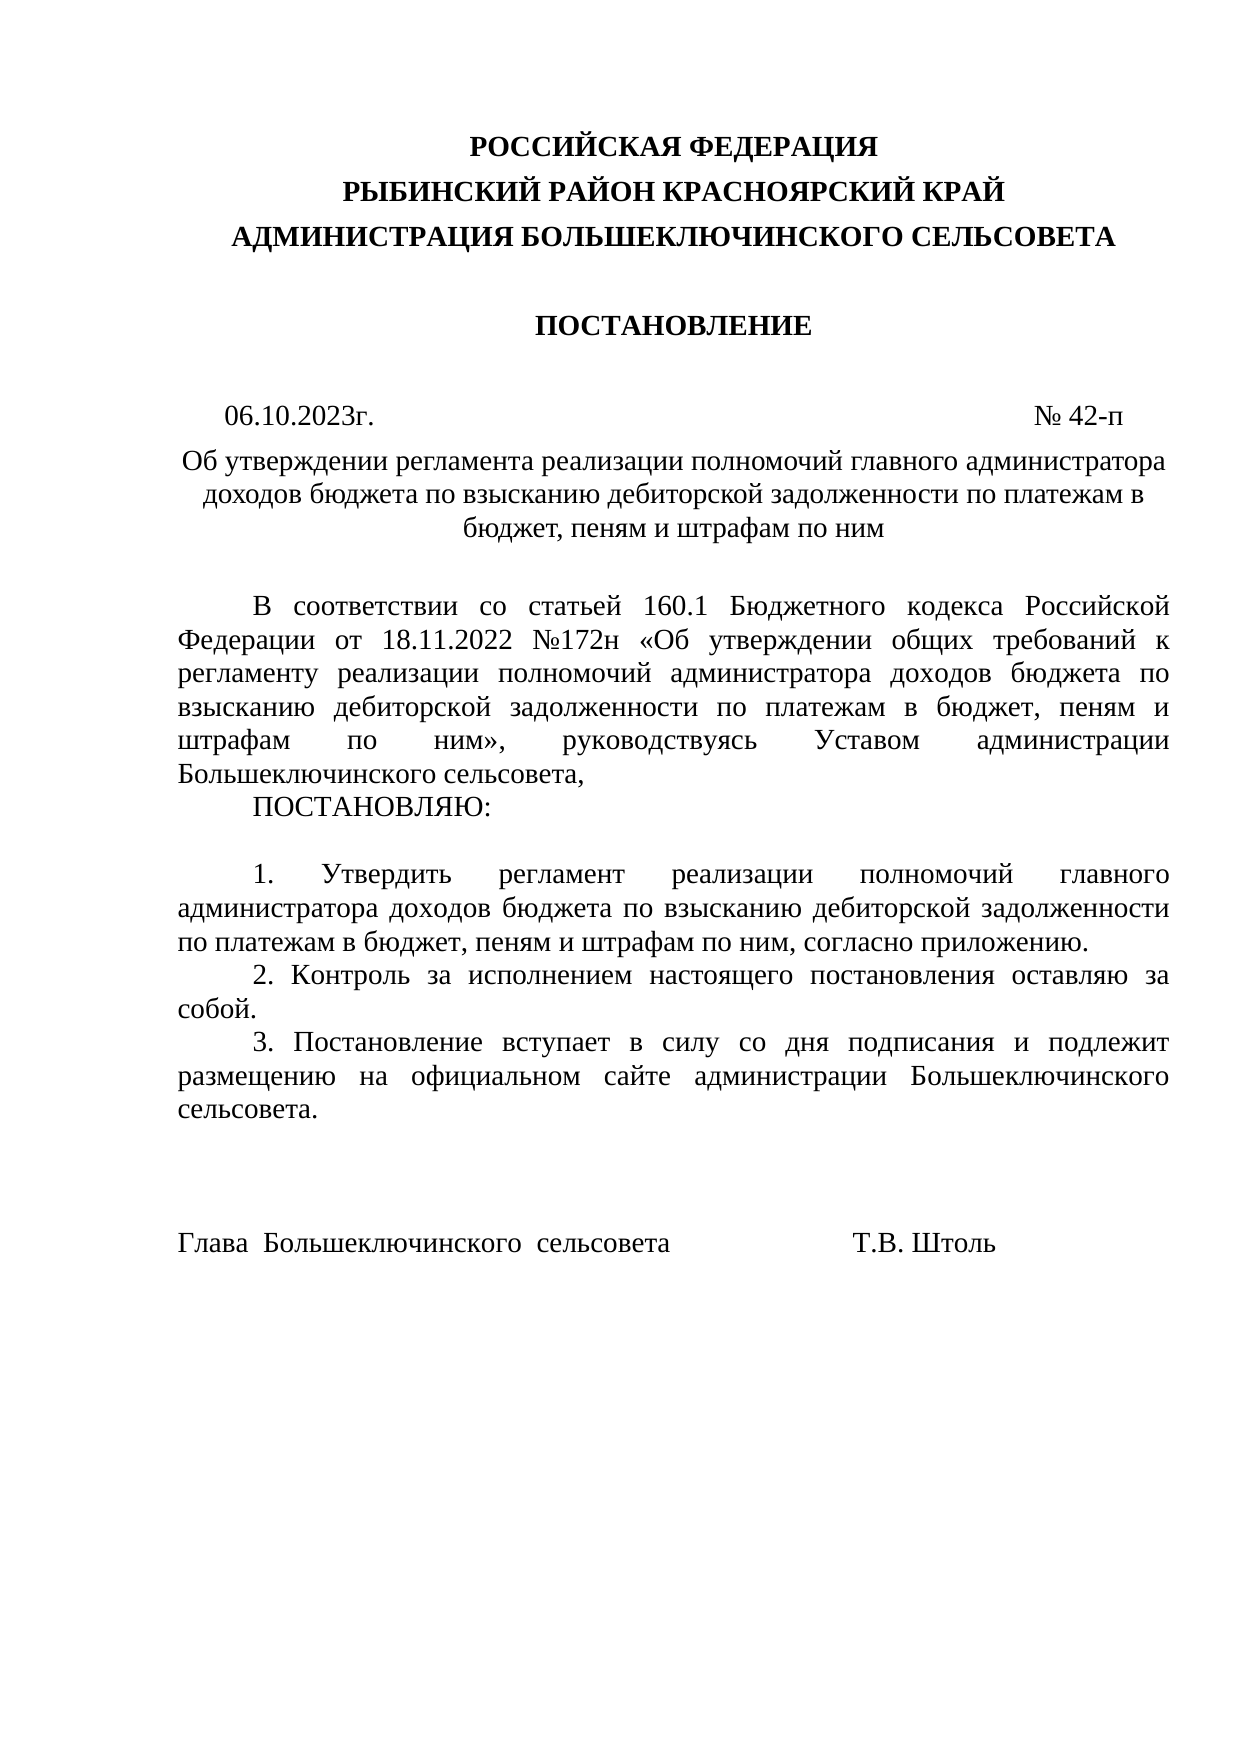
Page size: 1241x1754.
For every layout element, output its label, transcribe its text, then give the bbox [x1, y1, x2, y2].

text 06.10.2023г. № 42-п [177, 398, 1170, 432]
text 2. Контроль за исполнением настоящего постановления оставляю за собой. [177, 957, 1170, 1024]
text Об утверждении регламента реализации полномочий главного администратора доходов бюджета по взысканию дебиторской задолженности по платежам в бюджет, пеням и штрафам по ним [177, 443, 1170, 543]
text ПОСТАНОВЛЕНИЕ [177, 308, 1170, 342]
text АДМИНИСТРАЦИЯ БОЛЬШЕКЛЮЧИНСКОГО СЕЛЬСОВЕТА [177, 219, 1170, 252]
text РЫБИНСКИЙ РАЙОН КРАСНОЯРСКИЙ КРАЙ [177, 174, 1170, 208]
text 3. Постановление вступает в силу со дня подписания и подлежит размещению на официальном сайте администрации Большеключинского сельсовета. [177, 1024, 1170, 1125]
text Глава Большеключинского сельсовета Т.В. Штоль [177, 1226, 1170, 1259]
text РОССИЙСКАЯ ФЕДЕРАЦИЯ [177, 129, 1170, 163]
text ПОСТАНОВЛЯЮ: [177, 789, 1170, 823]
text 1. Утвердить регламент реализации полномочий главного администратора доходов бюджета по взысканию дебиторской задолженности по платежам в бюджет, пеням и штрафам по ним, согласно приложению. [177, 857, 1170, 957]
text В соответствии со статьей 160.1 Бюджетного кодекса Российской Федерации от 18.11.2022 №172н «Об утверждении общих требований к регламенту реализации полномочий администратора доходов бюджета по взысканию дебиторской задолженности по платежам в бюджет, пеням и штрафам по ним», руководствуясь Уставом администрации Большеключинского сельсовета, [177, 588, 1170, 789]
